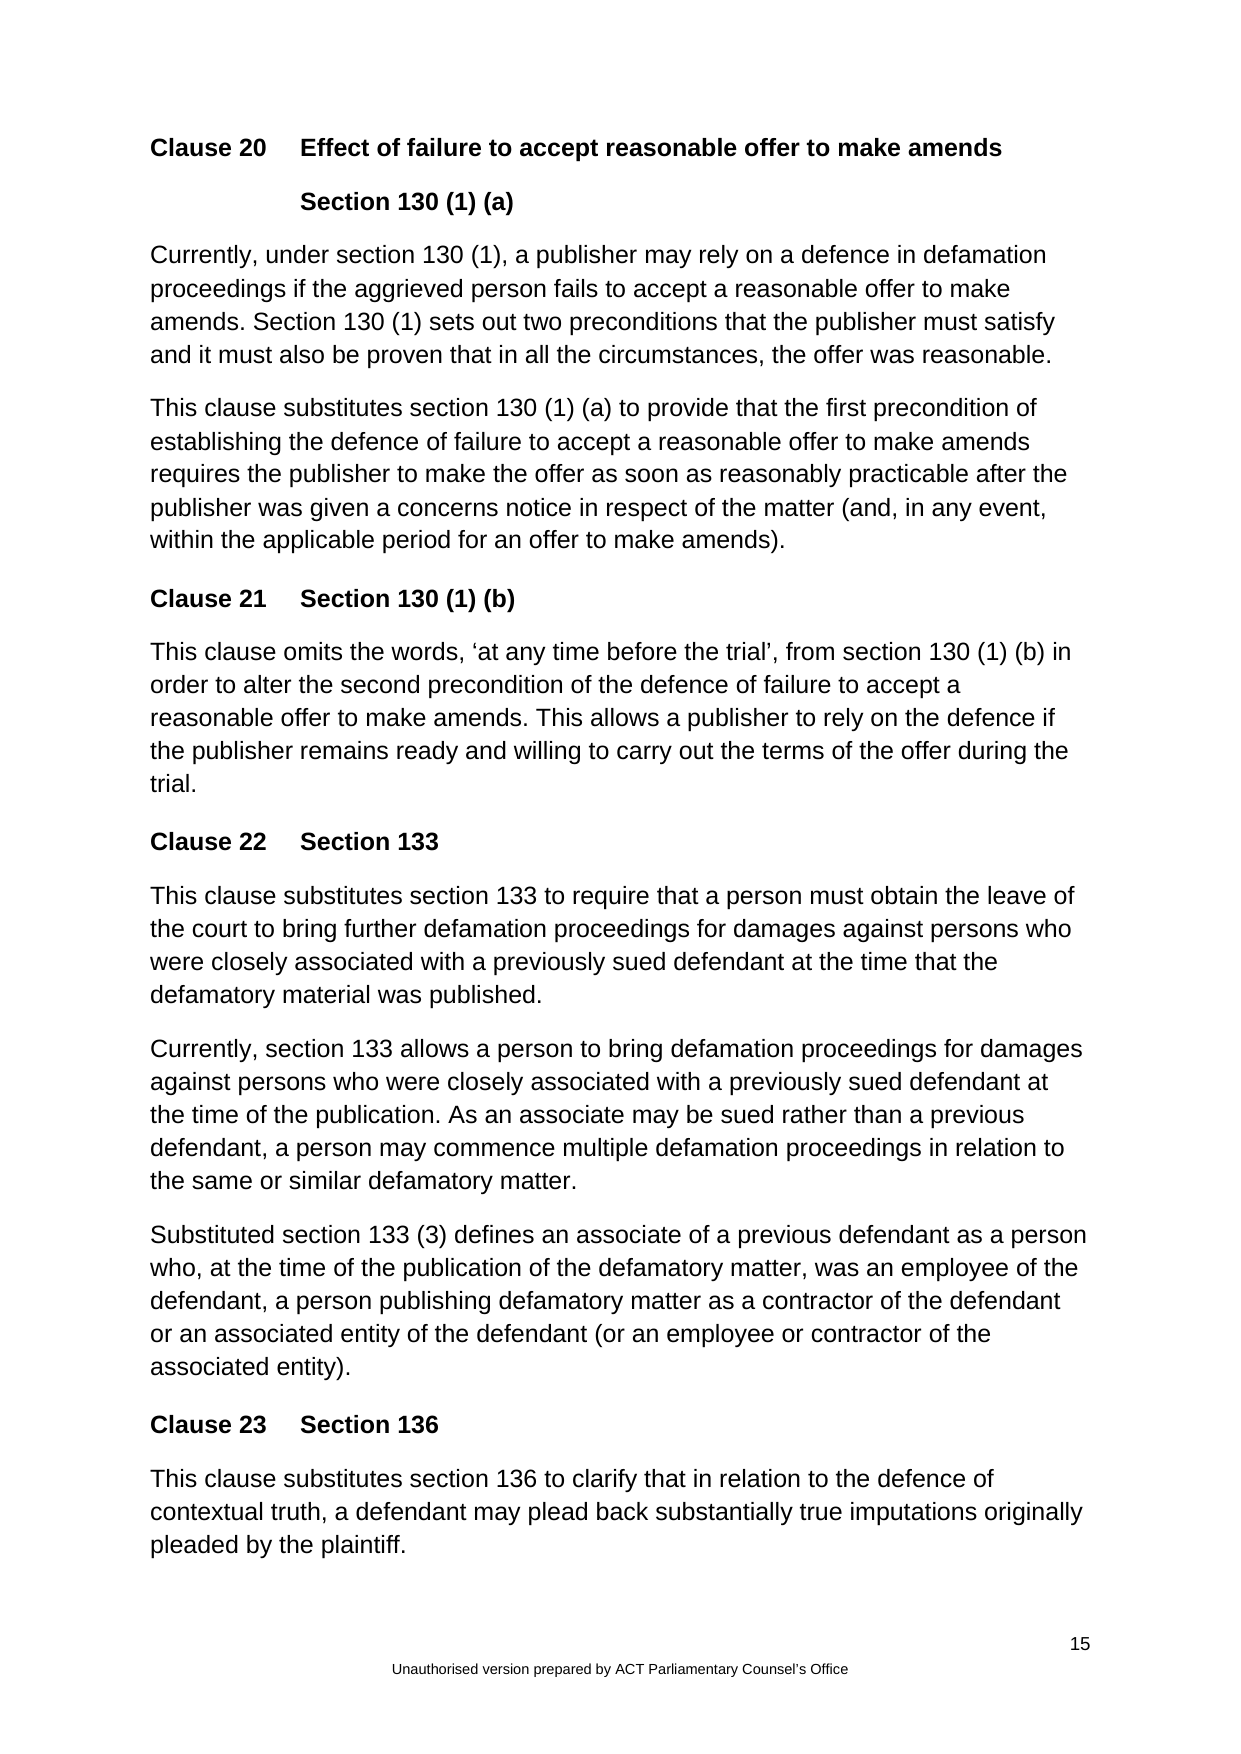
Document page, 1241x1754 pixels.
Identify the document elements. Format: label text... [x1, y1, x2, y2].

text This clause substitutes section 130 (1) (a) to provide that the first precondition of establishing the defence of failure to accept a reasonable offer to make amends requires the publisher to make the offer as soon as reasonably practicable after the publisher was given a concerns notice in respect of the matter (and, in any event, within the applicable period for an offer to make amends). [150, 393, 1090, 554]
subtitle Clause 23 Section 136 [150, 1410, 1090, 1439]
text Section 130 (1) (a) [150, 187, 1090, 215]
subtitle Clause 22 Section 133 [150, 827, 1090, 856]
text This clause omits the words, ‘at any time before the trial’, from section 130 (1) (b) in order to alter the second precondition of the defence of failure to accept a reasonable offer to make amends. This allows a publisher to rely on the defence if the publisher remains ready and willing to carry out the terms of the offer during the trial. [150, 637, 1090, 798]
subtitle Clause 21 Section 130 (1) (b) [150, 583, 1090, 612]
text Currently, under section 130 (1), a publisher may rely on a defence in defamation proceedings if the aggrieved person fails to accept a reasonable offer to make amends. Section 130 (1) sets out two preconditions that the publisher must satisfy and it must also be proven that in all the circumstances, the offer was reasonable. [150, 241, 1090, 368]
text This clause substitutes section 133 to require that a person must obtain the leave of the court to bring further defamation proceedings for damages against persons who were closely associated with a previously sued defendant at the time that the defamatory material was published. [150, 881, 1090, 1009]
subtitle Clause 20 Effect of failure to accept reasonable offer to make amends [150, 133, 1090, 162]
text Currently, section 133 allows a person to bring defamation proceedings for damages against persons who were closely associated with a previously sued defendant at the time of the publication. As an associate may be sued rather than a previous defendant, a person may commence multiple defamation proceedings in relation to the same or similar defamatory matter. [150, 1034, 1090, 1195]
text Substituted section 133 (3) defines an associate of a previous defendant as a person who, at the time of the publication of the defamatory matter, was an employee of the defendant, a person publishing defamatory matter as a contractor of the defendant or an associated entity of the defendant (or an employee or contractor of the associated entity). [150, 1220, 1090, 1381]
text This clause substitutes section 136 to clarify that in relation to the defence of contextual truth, a defendant may plead back substantially true imputations originally pleaded by the plaintiff. [150, 1464, 1090, 1559]
